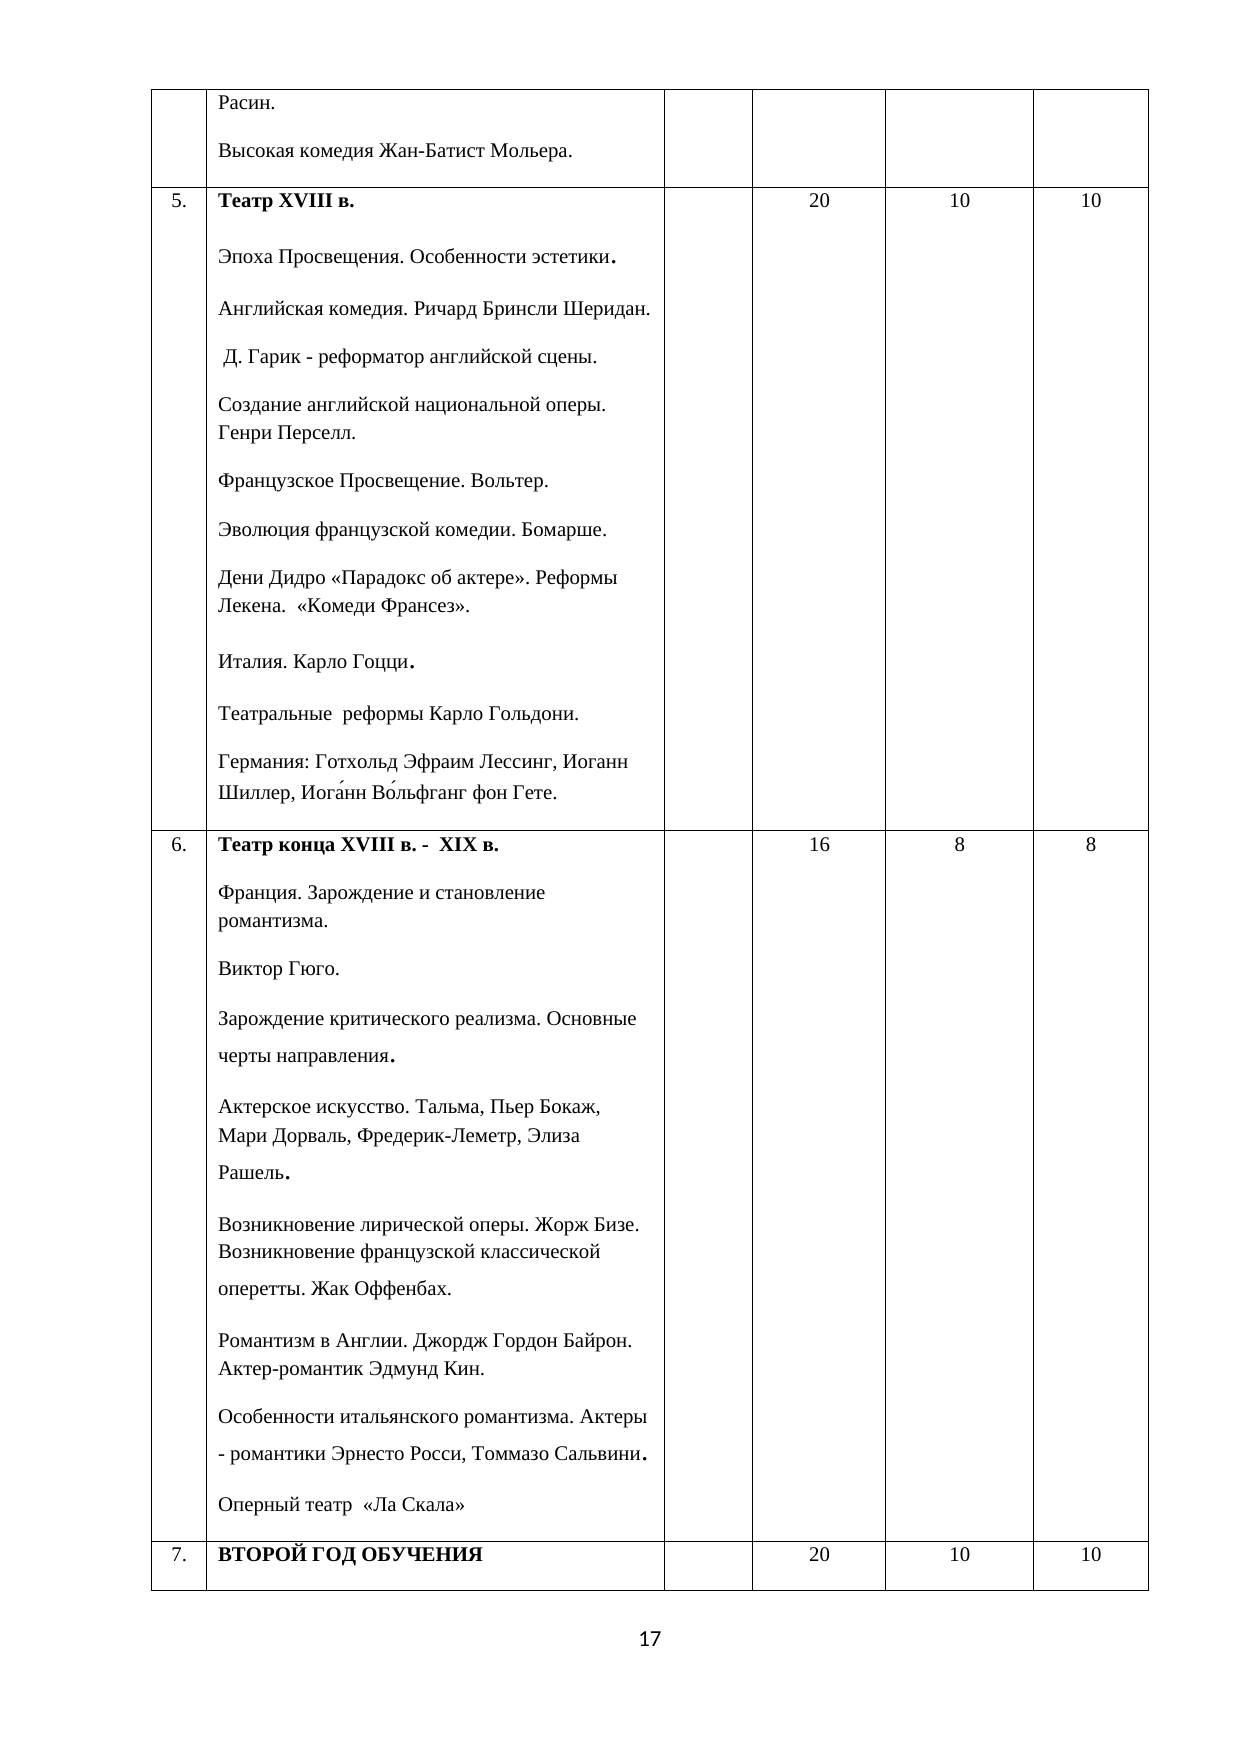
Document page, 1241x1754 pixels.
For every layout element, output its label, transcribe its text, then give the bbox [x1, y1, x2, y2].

table_cell 10 [886, 188, 1033, 830]
table_cell 8 [886, 831, 1033, 1541]
table_cell 10 [886, 1542, 1033, 1590]
table_cell 10 [1034, 188, 1148, 830]
table_cell 7. [152, 1542, 206, 1590]
table_cell Театр XVIII в. Эпоха Просвещения. Особенности эстетики. Английская комедия. Ричард Бринсли Шеридан. Д. Гарик - реформатор английской сцены. Создание английской национальной оперы. Генри Перселл. Французское Просвещение. Вольтер. Эволюция французской комедии. Бомарше. Дени Дидро «Парадокс об актере». Реформы Лекена. «Комеди Франсез». Италия. Карло Гоцци. Театральные реформы Карло Гольдони. Германия: Готхольд Эфраим Лессинг, Иоганн Шиллер, Иога́нн Во́льфганг фон Гете. [207, 188, 664, 830]
table_cell 6. [152, 831, 206, 1541]
table_cell [665, 90, 752, 187]
table_cell 4. [152, 90, 206, 187]
table_cell 8 [1034, 831, 1148, 1541]
table_cell 20 [753, 1542, 885, 1590]
table_cell 20 [753, 188, 885, 830]
table_cell 7 [886, 90, 1033, 187]
table_cell 15 [753, 90, 885, 187]
table_cell Театр конца XVIII в. - XIX в. Франция. Зарождение и становление романтизма. Виктор Гюго. Зарождение критического реализма. Основные черты направления. Актерское искусство. Тальма, Пьер Бокаж, Мари Дорваль, Фредерик-Леметр, Элиза Рашель. Возникновение лирической оперы. Жорж Бизе. Возникновение французской классической оперетты. Жак Оффенбах. Романтизм в Англии. Джордж Гордон Байрон. Актер-романтик Эдмунд Кин. Особенности итальянского романтизма. Актеры - романтики Эрнесто Росси, Томмазо Сальвини. Оперный театр «Ла Скала» [207, 831, 664, 1541]
table_cell [665, 1542, 752, 1590]
table_cell 8 [1034, 90, 1148, 187]
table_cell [207, 90, 664, 187]
table_cell [665, 188, 752, 830]
table_cell 10 [1034, 1542, 1148, 1590]
table_cell 16 [753, 831, 885, 1541]
table_cell [665, 831, 752, 1541]
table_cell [207, 1542, 664, 1590]
table_cell 5. [152, 188, 206, 830]
